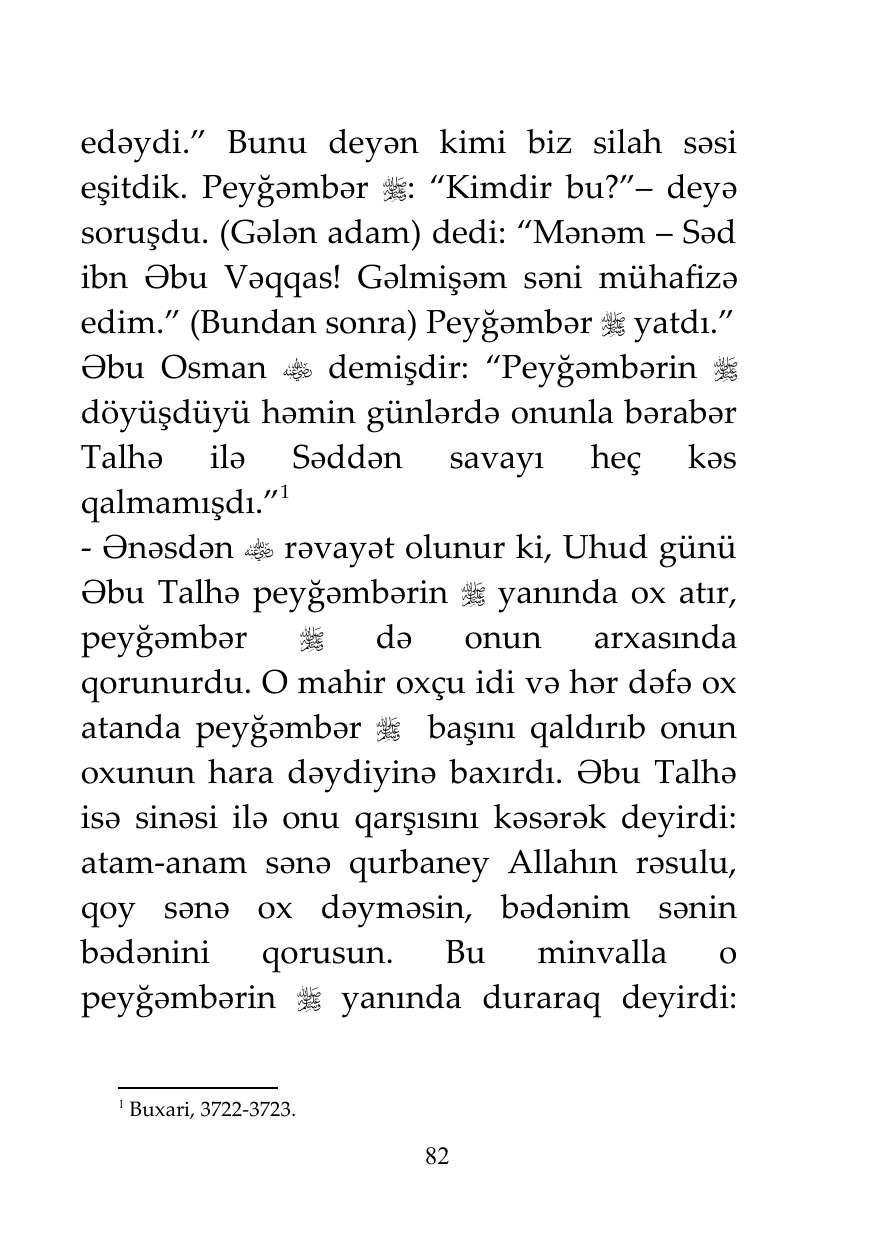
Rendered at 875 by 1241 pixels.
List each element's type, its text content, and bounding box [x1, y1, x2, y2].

text Əbu Osman  demişdir: “Peyğəmbərin  döyüşdüyü həmin günlərdə onunla bərabər Talhə ilə Səddən savayı heç kəs qalmamışdı.” [81, 343, 738, 523]
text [81, 523, 738, 1018]
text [81, 118, 738, 343]
